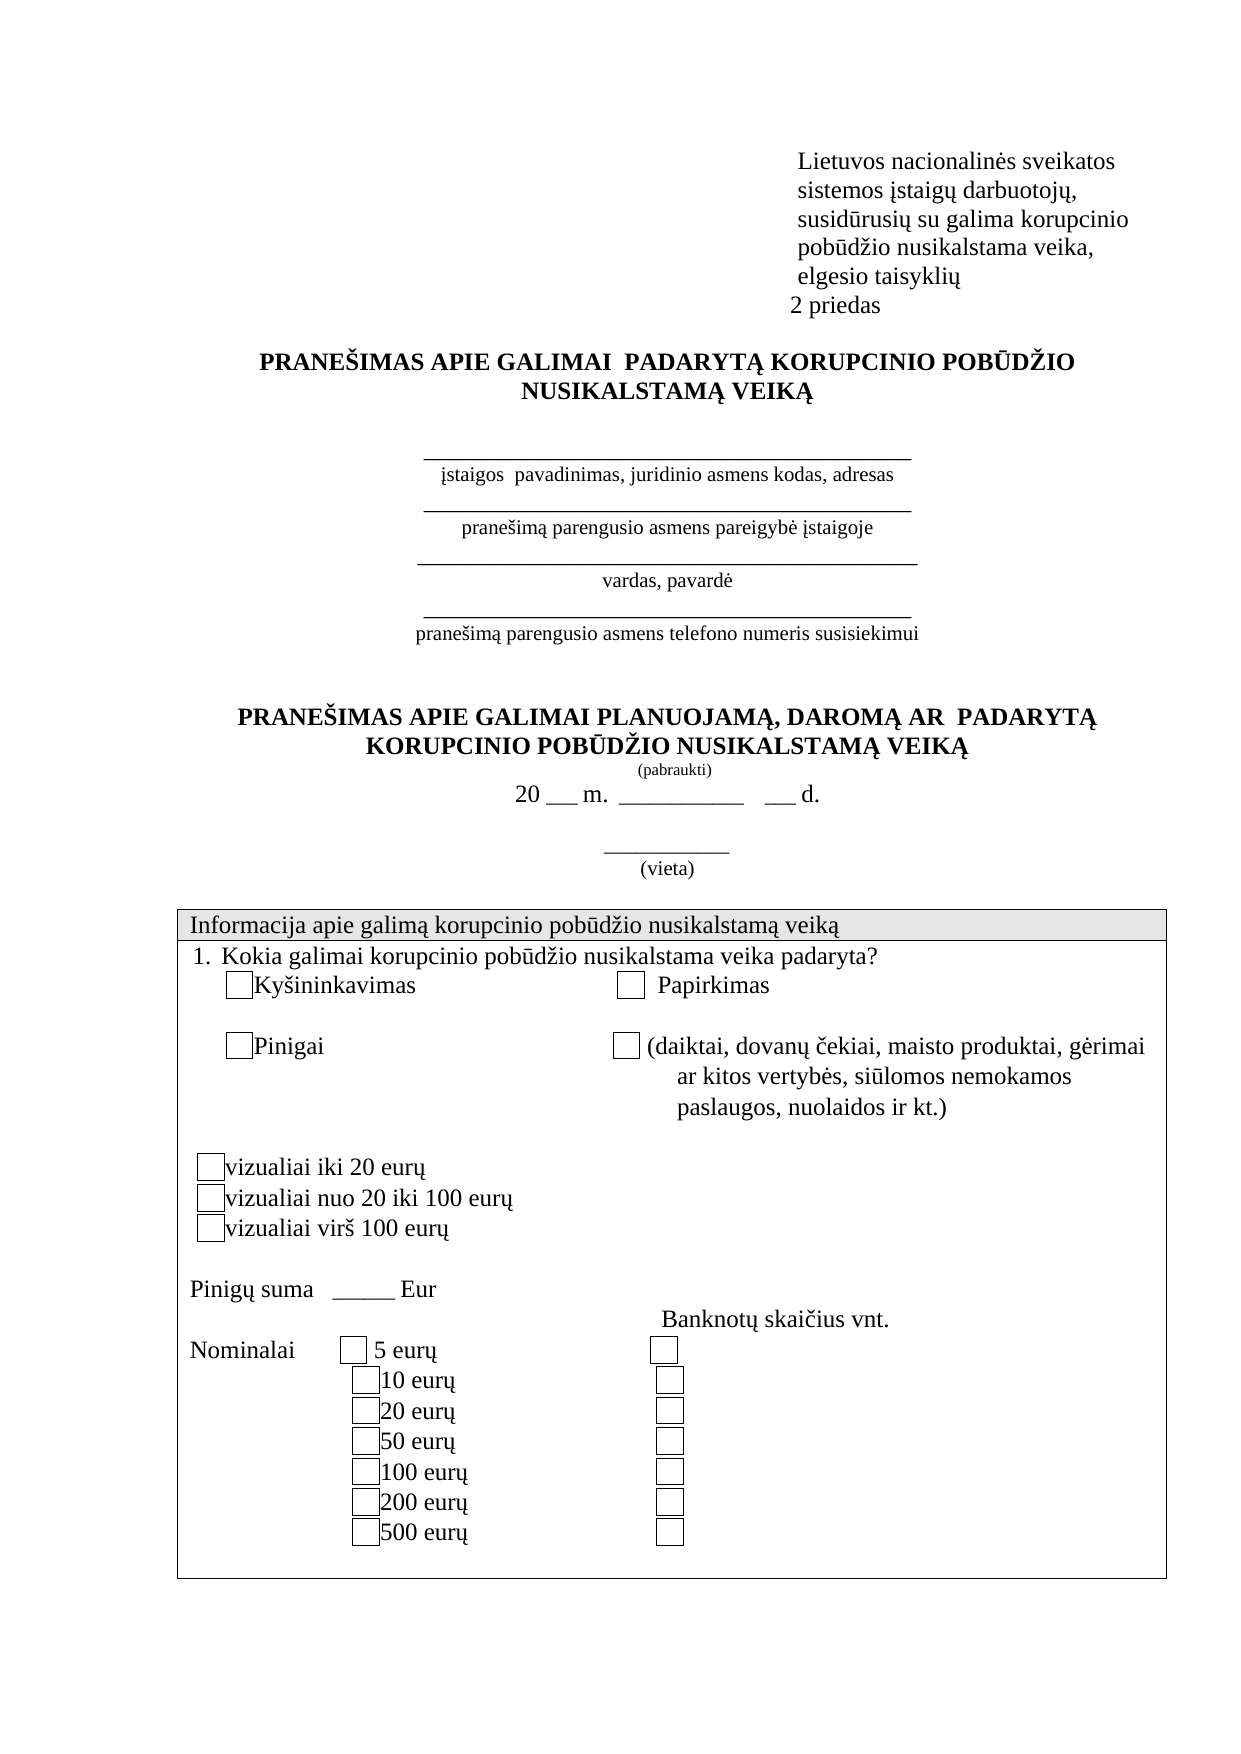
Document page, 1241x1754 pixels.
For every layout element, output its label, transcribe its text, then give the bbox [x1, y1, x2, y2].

text _______________________________________ [177, 592, 1157, 621]
text PRANEŠIMAS APIE GALIMAI PLANUOJAMĄ, DAROMĄ AR PADARYTĄ KORUPCINIO POBŪDŽIO NUSIKALSTAMĄ VEIKĄ [177, 702, 1157, 760]
text ________________________________________ [177, 539, 1157, 568]
text _______________________________________ [177, 486, 1157, 515]
text (pabraukti) [192, 760, 1157, 779]
text vardas, pavardė [177, 568, 1157, 592]
text pranešimą parengusio asmens pareigybė įstaigoje [177, 515, 1157, 539]
text pranešimą parengusio asmens telefono numeris susisiekimui [177, 621, 1157, 645]
text PRANEŠIMAS APIE GALIMAI PADARYTĄ KORUPCINIO POBŪDŽIO NUSIKALSTAMĄ VEIKĄ [177, 347, 1157, 405]
table_header Informacija apie galimą korupcinio pobūdžio nusikalstamą veiką [178, 910, 1166, 940]
text ____________ [177, 832, 1157, 856]
text įstaigos pavadinimas, juridinio asmens kodas, adresas [177, 462, 1157, 486]
text 2 priedas [177, 290, 1157, 319]
text 20 ___ m. ____________ ___ d. [177, 779, 1157, 808]
text _______________________________________ [177, 434, 1157, 462]
text (vieta) [177, 856, 1157, 880]
text Lietuvos nacionalinės sveikatos sistemos įstaigų darbuotojų, susidūrusių su galima korupcinio pobūdžio nusikalstama veika, elgesio taisyklių [797, 146, 1157, 290]
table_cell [178, 941, 1166, 1578]
